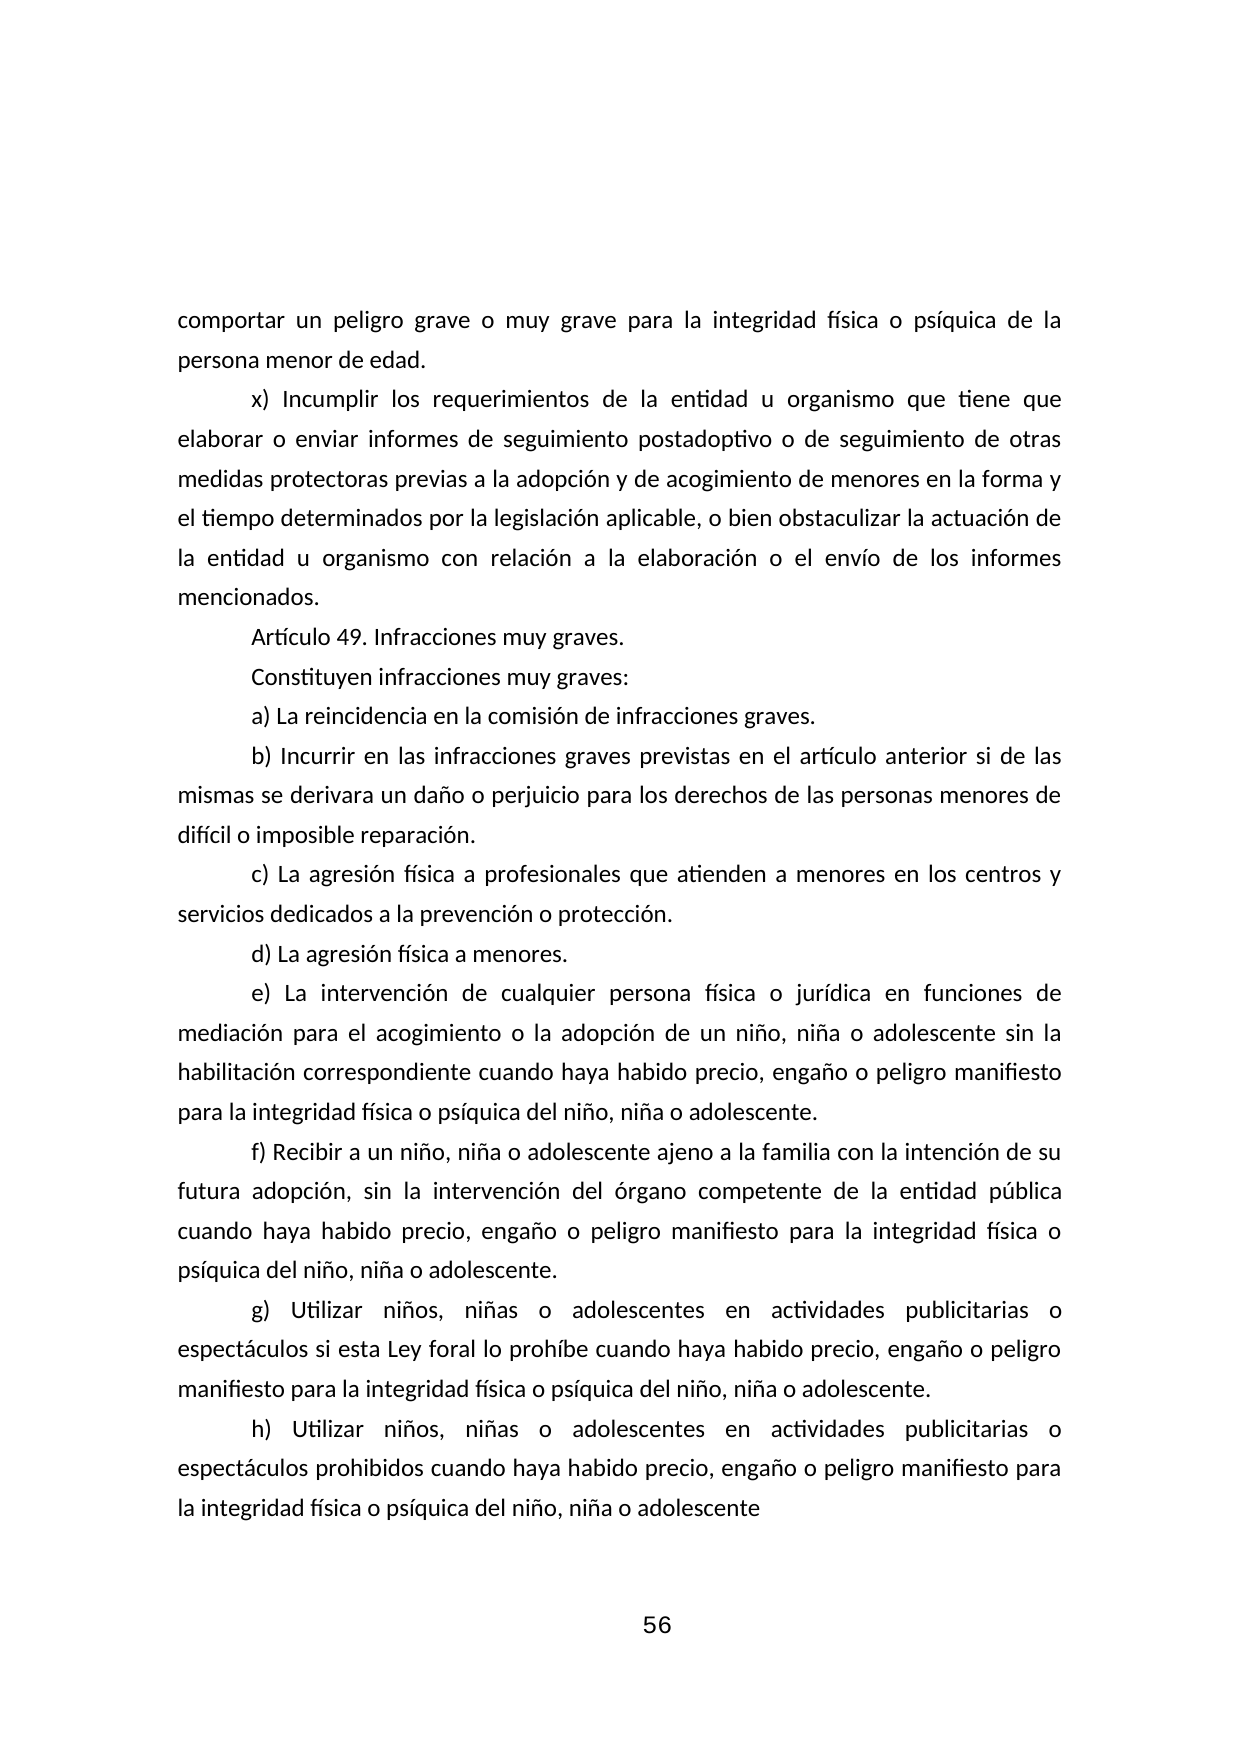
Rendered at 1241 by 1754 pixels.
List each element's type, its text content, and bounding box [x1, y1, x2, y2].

text f) Recibir a un niño, niña o adolescente ajeno a la familia con la intención de su futura adopción, sin la intervención del órgano competente de la entidad pública cuando haya habido precio, engaño o peligro manifiesto para la integridad física o psíquica del niño, niña o adolescente. [177, 1127, 1063, 1285]
text Artículo 49. Infracciones muy graves. [177, 612, 1063, 652]
text e) La intervención de cualquier persona física o jurídica en funciones de mediación para el acogimiento o la adopción de un niño, niña o adolescente sin la habilitación correspondiente cuando haya habido precio, engaño o peligro manifiesto para la integridad física o psíquica del niño, niña o adolescente. [177, 968, 1063, 1127]
text a) La reincidencia en la comisión de infracciones graves. [177, 691, 1063, 731]
text b) Incurrir en las infracciones graves previstas en el artículo anterior si de las mismas se derivara un daño o perjuicio para los derechos de las personas menores de difícil o imposible reparación. [177, 731, 1063, 849]
text c) La agresión física a profesionales que atienden a menores en los centros y servicios dedicados a la prevención o protección. [177, 849, 1063, 929]
text x) Incumplir los requerimientos de la entidad u organismo que tiene que elaborar o enviar informes de seguimiento postadoptivo o de seguimiento de otras medidas protectoras previas a la adopción y de acogimiento de menores en la forma y el tiempo determinados por la legislación aplicable, o bien obstaculizar la actuación de la entidad u organismo con relación a la elaboración o el envío de los informes mencionados. [177, 374, 1063, 612]
text Constituyen infracciones muy graves: [177, 652, 1063, 691]
text g) Utilizar niños, niñas o adolescentes en actividades publicitarias o espectáculos si esta Ley foral lo prohíbe cuando haya habido precio, engaño o peligro manifiesto para la integridad física o psíquica del niño, niña o adolescente. [177, 1285, 1063, 1404]
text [177, 295, 1063, 374]
text h) Utilizar niños, niñas o adolescentes en actividades publicitarias o espectáculos prohibidos cuando haya habido precio, engaño o peligro manifiesto para la integridad física o psíquica del niño, niña o adolescente [177, 1404, 1063, 1522]
text d) La agresión física a menores. [177, 929, 1063, 968]
